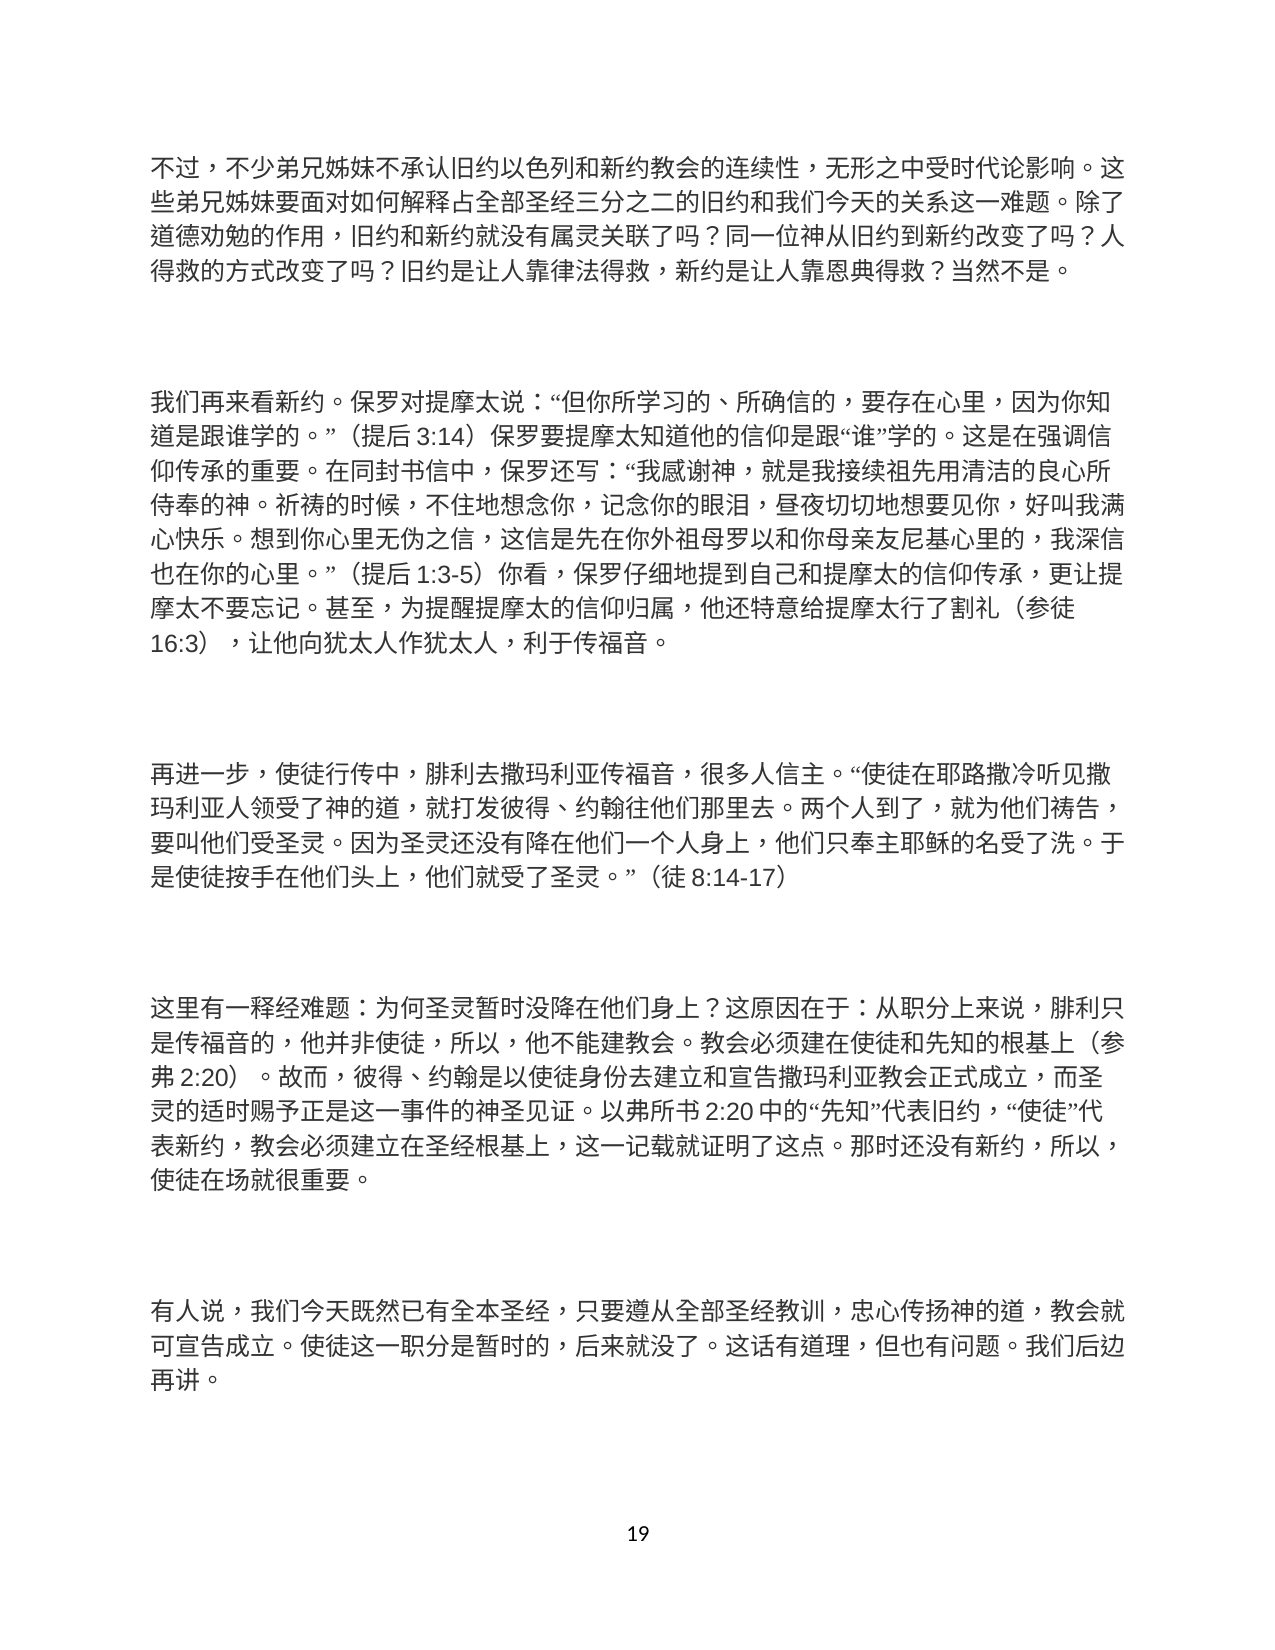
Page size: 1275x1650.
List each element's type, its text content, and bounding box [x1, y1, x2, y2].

text 不过，不少弟兄姊妹不承认旧约以色列和新约教会的连续性，无形之中受时代论影响。这些弟兄姊妹要面对如何解释占全部圣经三分之二的旧约和我们今天的关系这一难题。除了道德劝勉的作用，旧约和新约就没有属灵关联了吗？同一位神从旧约到新约改变了吗？人得救的方式改变了吗？旧约是让人靠律法得救，新约是让人靠恩典得救？当然不是。 [150, 150, 1125, 287]
text 这里有一释经难题：为何圣灵暂时没降在他们身上？这原因在于：从职分上来说，腓利只是传福音的，他并非使徒，所以，他不能建教会。教会必须建在使徒和先知的根基上（参弗2:20）。故而，彼得、约翰是以使徒身份去建立和宣告撒玛利亚教会正式成立，而圣灵的适时赐予正是这一事件的神圣见证。以弗所书2:20中的“先知”代表旧约，“使徒”代表新约，教会必须建立在圣经根基上，这一记载就证明了这点。那时还没有新约，所以，使徒在场就很重要。 [150, 991, 1125, 1197]
text 我们再来看新约。保罗对提摩太说：“但你所学习的、所确信的，要存在心里，因为你知道是跟谁学的。”（提后3:14）保罗要提摩太知道他的信仰是跟“谁”学的。这是在强调信仰传承的重要。在同封书信中，保罗还写：“我感谢神，就是我接续祖先用清洁的良心所侍奉的神。祈祷的时候，不住地想念你，记念你的眼泪，昼夜切切地想要见你，好叫我满心快乐。想到你心里无伪之信，这信是先在你外祖母罗以和你母亲友尼基心里的，我深信也在你的心里。”（提后1:3-5）你看，保罗仔细地提到自己和提摩太的信仰传承，更让提摩太不要忘记。甚至，为提醒提摩太的信仰归属，他还特意给提摩太行了割礼（参徒16:3），让他向犹太人作犹太人，利于传福音。 [150, 384, 1125, 659]
text 有人说，我们今天既然已有全本圣经，只要遵从全部圣经教训，忠心传扬神的道，教会就可宣告成立。使徒这一职分是暂时的，后来就没了。这话有道理，但也有问题。我们后边再讲。 [150, 1294, 1125, 1397]
text 再进一步，使徒行传中，腓利去撒玛利亚传福音，很多人信主。“使徒在耶路撒冷听见撒玛利亚人领受了神的道，就打发彼得、约翰往他们那里去。两个人到了，就为他们祷告，要叫他们受圣灵。因为圣灵还没有降在他们一个人身上，他们只奉主耶稣的名受了洗。于是使徒按手在他们头上，他们就受了圣灵。”（徒8:14-17） [150, 756, 1125, 894]
